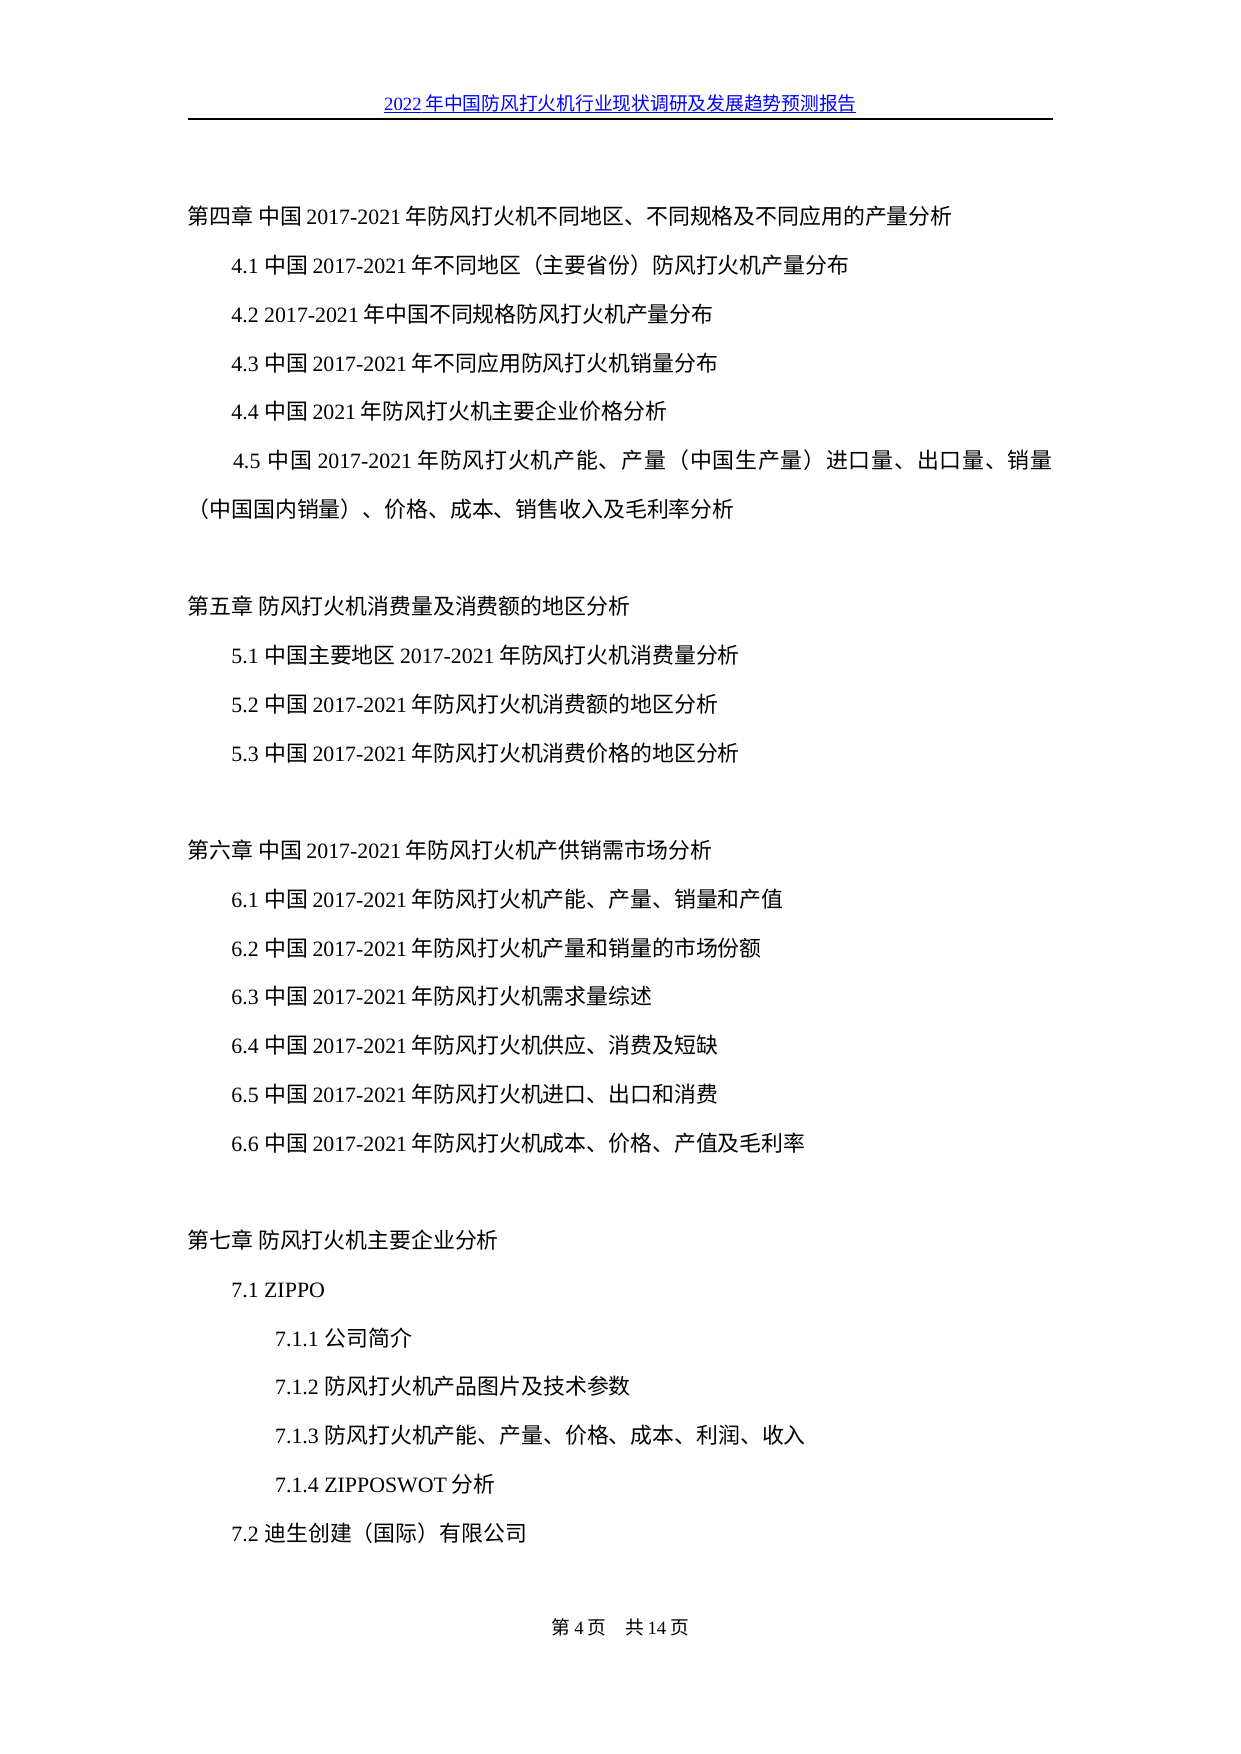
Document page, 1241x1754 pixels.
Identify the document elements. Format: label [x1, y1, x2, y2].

text [187, 150, 1053, 1548]
